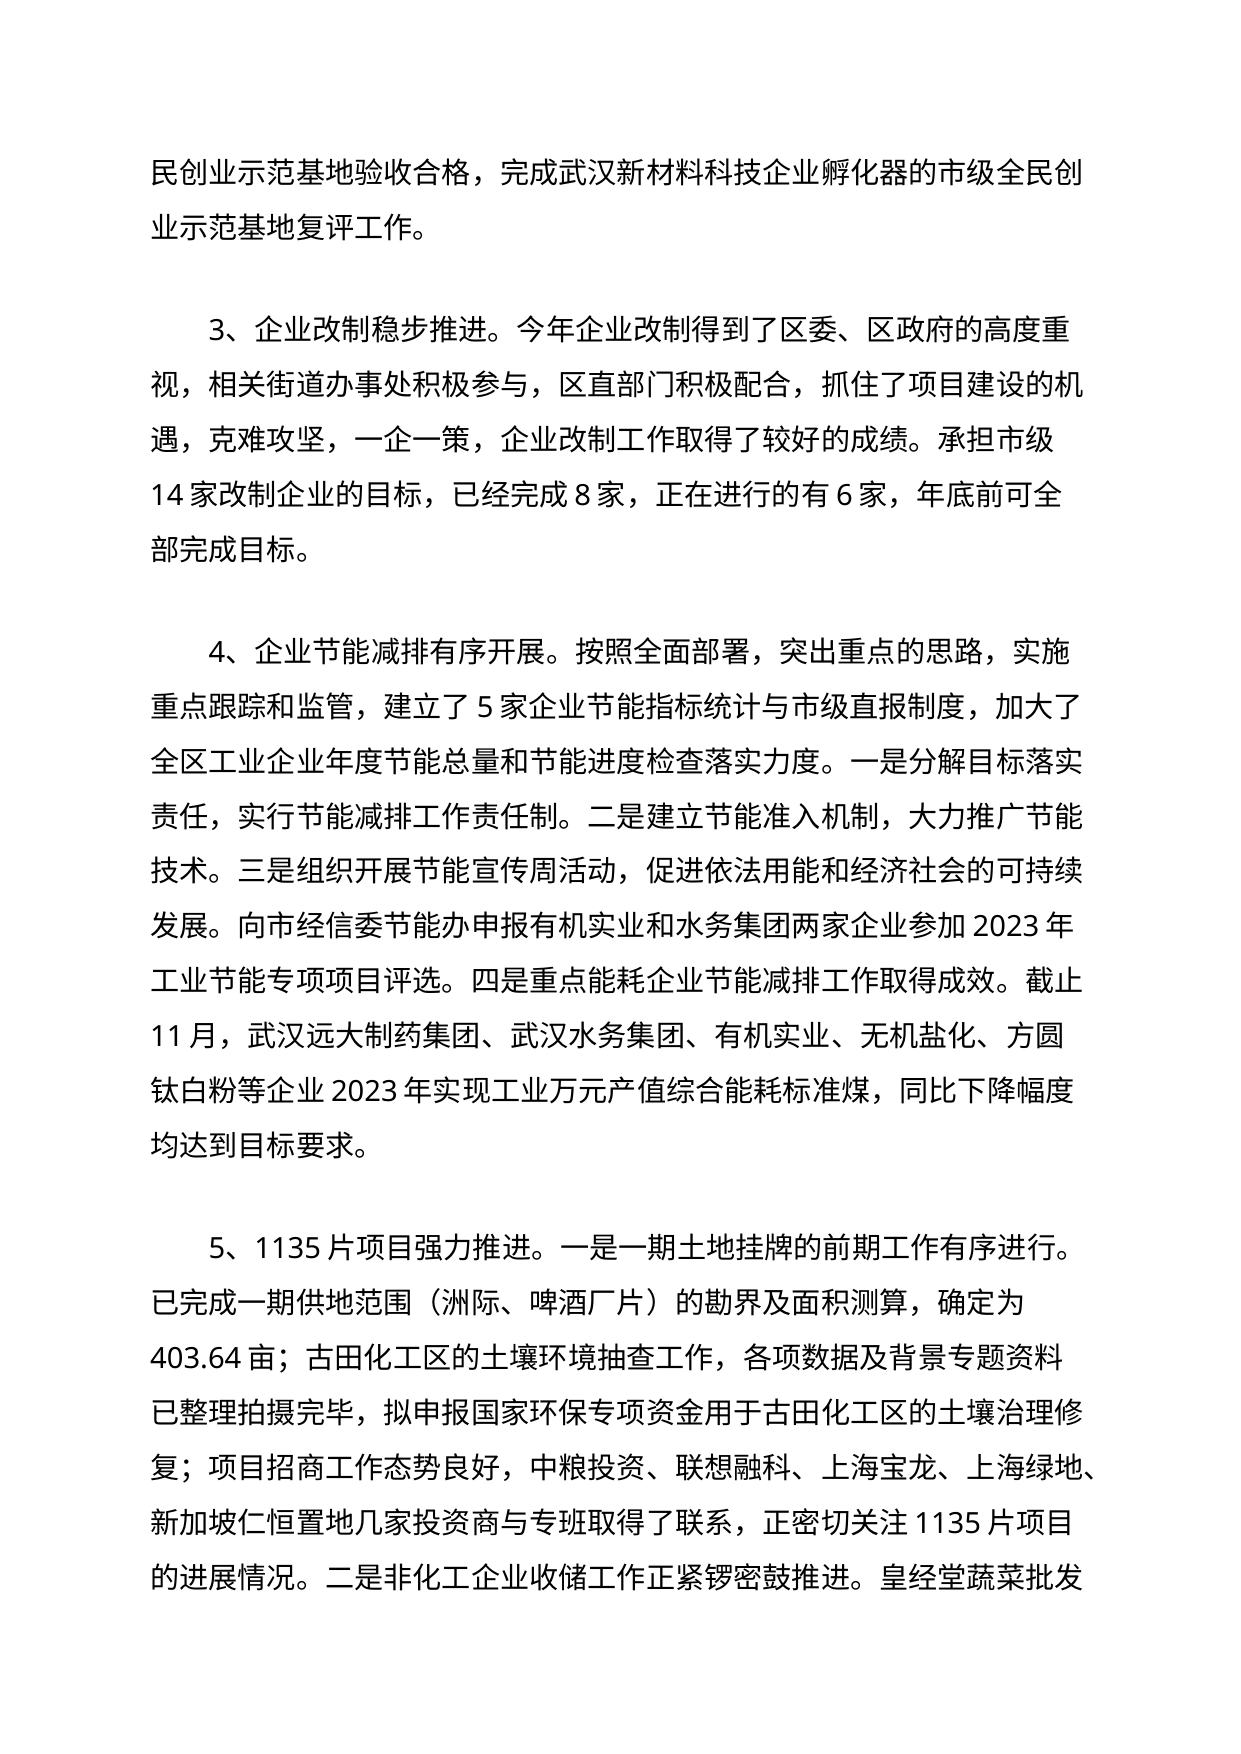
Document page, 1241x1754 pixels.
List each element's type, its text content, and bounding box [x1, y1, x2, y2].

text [150, 150, 1090, 247]
text 4、企业节能减排有序开展。按照全面部署，突出重点的思路，实施重点跟踪和监管，建立了5家企业节能指标统计与市级直报制度，加大了全区工业企业年度节能总量和节能进度检查落实力度。一是分解目标落实责任，实行节能减排工作责任制。二是建立节能准入机制，大力推广节能技术。三是组织开展节能宣传周活动，促进依法用能和经济社会的可持续发展。向市经信委节能办申报有机实业和水务集团两家企业参加2023年工业节能专项项目评选。四是重点能耗企业节能减排工作取得成效。截止11月，武汉远大制药集团、武汉水务集团、有机实业、无机盐化、方圆钛白粉等企业2023年实现工业万元产值综合能耗标准煤，同比下降幅度均达到目标要求。 [150, 628, 1090, 1165]
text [150, 1224, 1090, 1597]
text 3、企业改制稳步推进。今年企业改制得到了区委、区政府的高度重视，相关街道办事处积极参与，区直部门积极配合，抓住了项目建设的机遇，克难攻坚，一企一策，企业改制工作取得了较好的成绩。承担市级14家改制企业的目标，已经完成8家，正在进行的有6家，年底前可全部完成目标。 [150, 307, 1090, 569]
